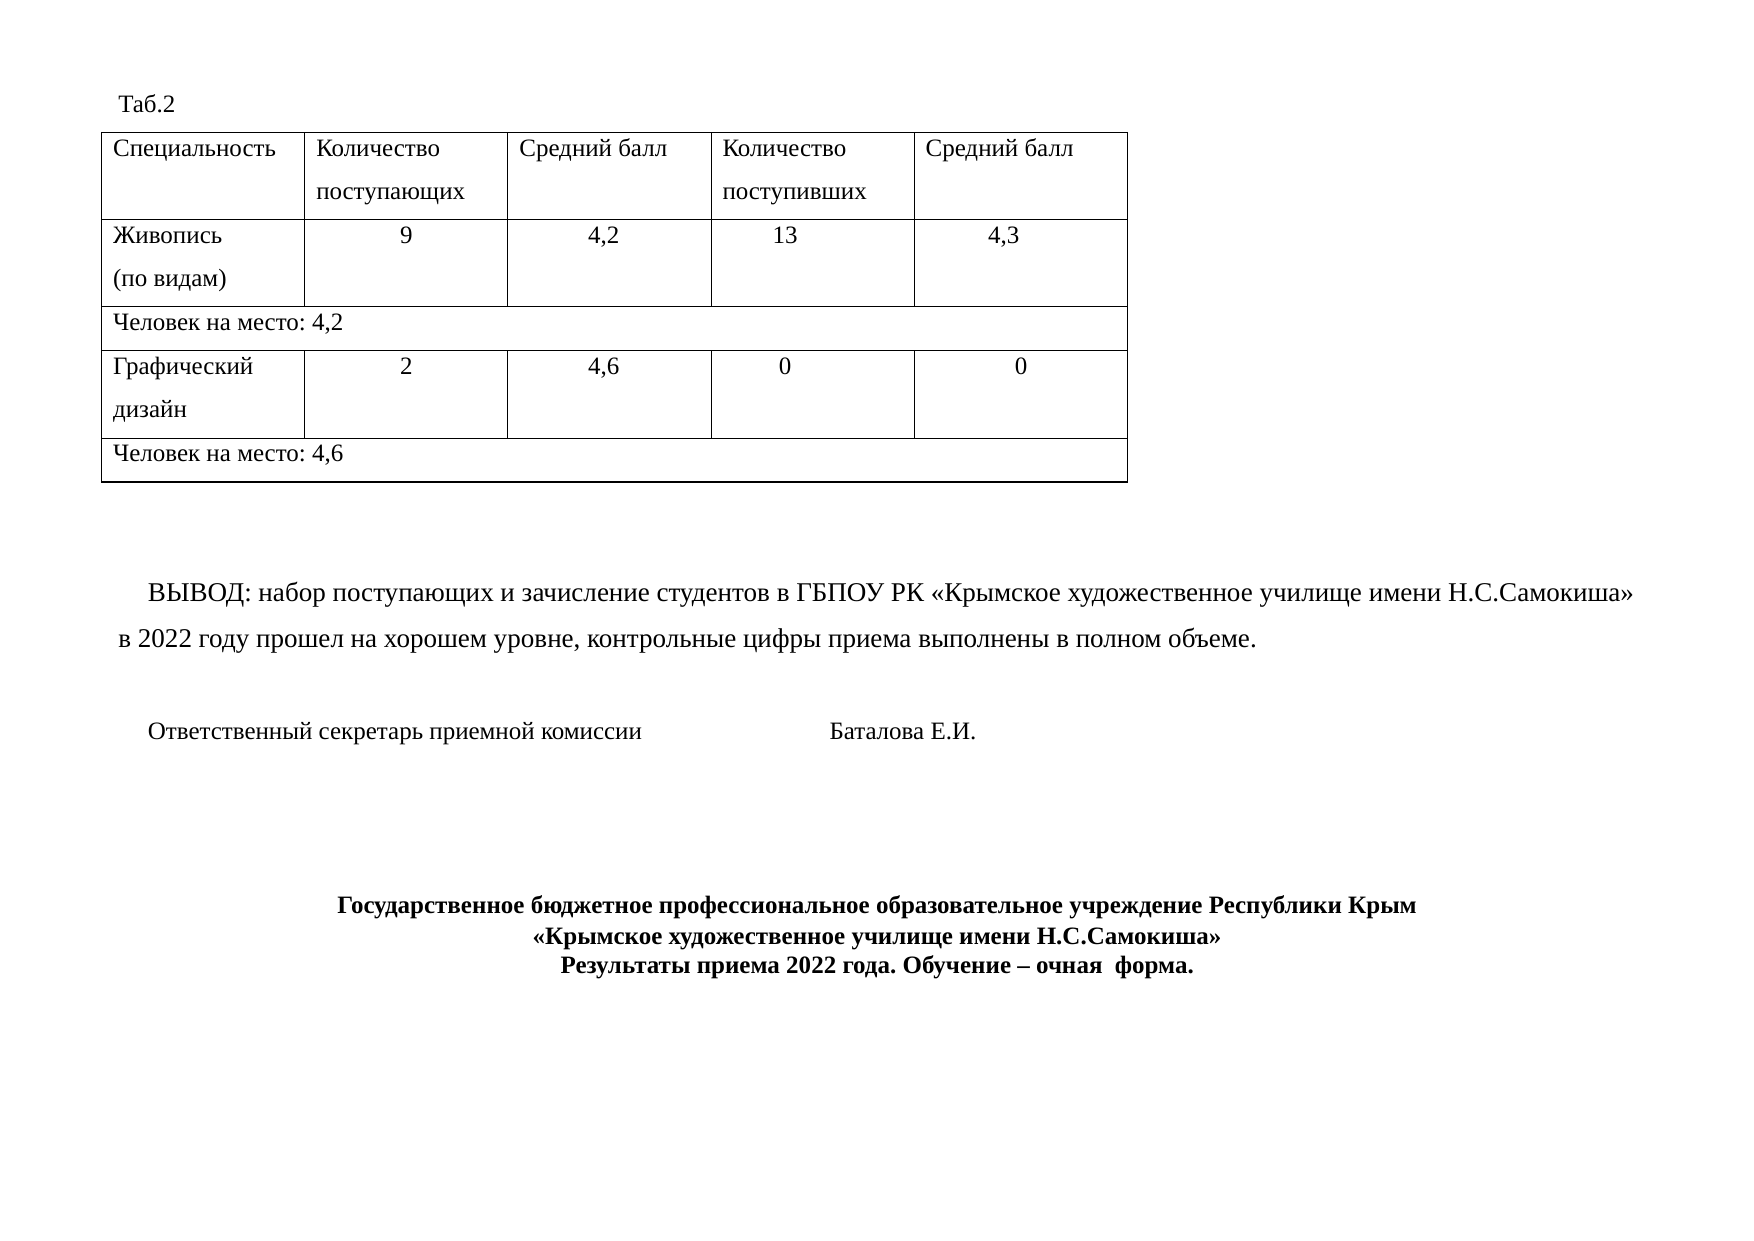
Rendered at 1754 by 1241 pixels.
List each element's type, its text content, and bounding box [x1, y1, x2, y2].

table_cell 0 [915, 351, 1127, 437]
table_header Специальность [102, 133, 304, 219]
table_cell Человек на место: 4,2 [102, 307, 1127, 350]
table_cell 4,3 [915, 220, 1127, 306]
text Государственное бюджетное профессиональное образовательное учреждение Республики Крым [118, 890, 1636, 919]
table_cell Графический дизайн [102, 351, 304, 437]
table_cell 4,6 [508, 351, 711, 437]
table_header Средний балл [508, 133, 711, 219]
text Результаты приема 2022 года. Обучение – очная форма. [118, 950, 1636, 979]
table_cell Живопись (по видам) [102, 220, 304, 306]
text ВЫВОД: набор поступающих и зачисление студентов в ГБПОУ РК «Крымское художественное училище имени Н.С.Самокиша» в 2022 году прошел на хорошем уровне, контрольные цифры приема выполнены в полном объеме. [118, 576, 1636, 654]
text Таб.2 [118, 89, 1636, 117]
table_header Средний балл [915, 133, 1127, 219]
table_header Количество поступивших [712, 133, 914, 219]
table_cell 9 [305, 220, 507, 306]
table_header Количество поступающих [305, 133, 507, 219]
table_cell 13 [712, 220, 914, 306]
text Ответственный секретарь приемной комиссии Баталова Е.И. [118, 716, 1636, 744]
table_cell 4,2 [508, 220, 711, 306]
table_cell 2 [305, 351, 507, 437]
text «Крымское художественное училище имени Н.С.Самокиша» [118, 921, 1636, 950]
table_cell 0 [712, 351, 914, 437]
table_cell Человек на место: 4,6 [102, 439, 1127, 481]
